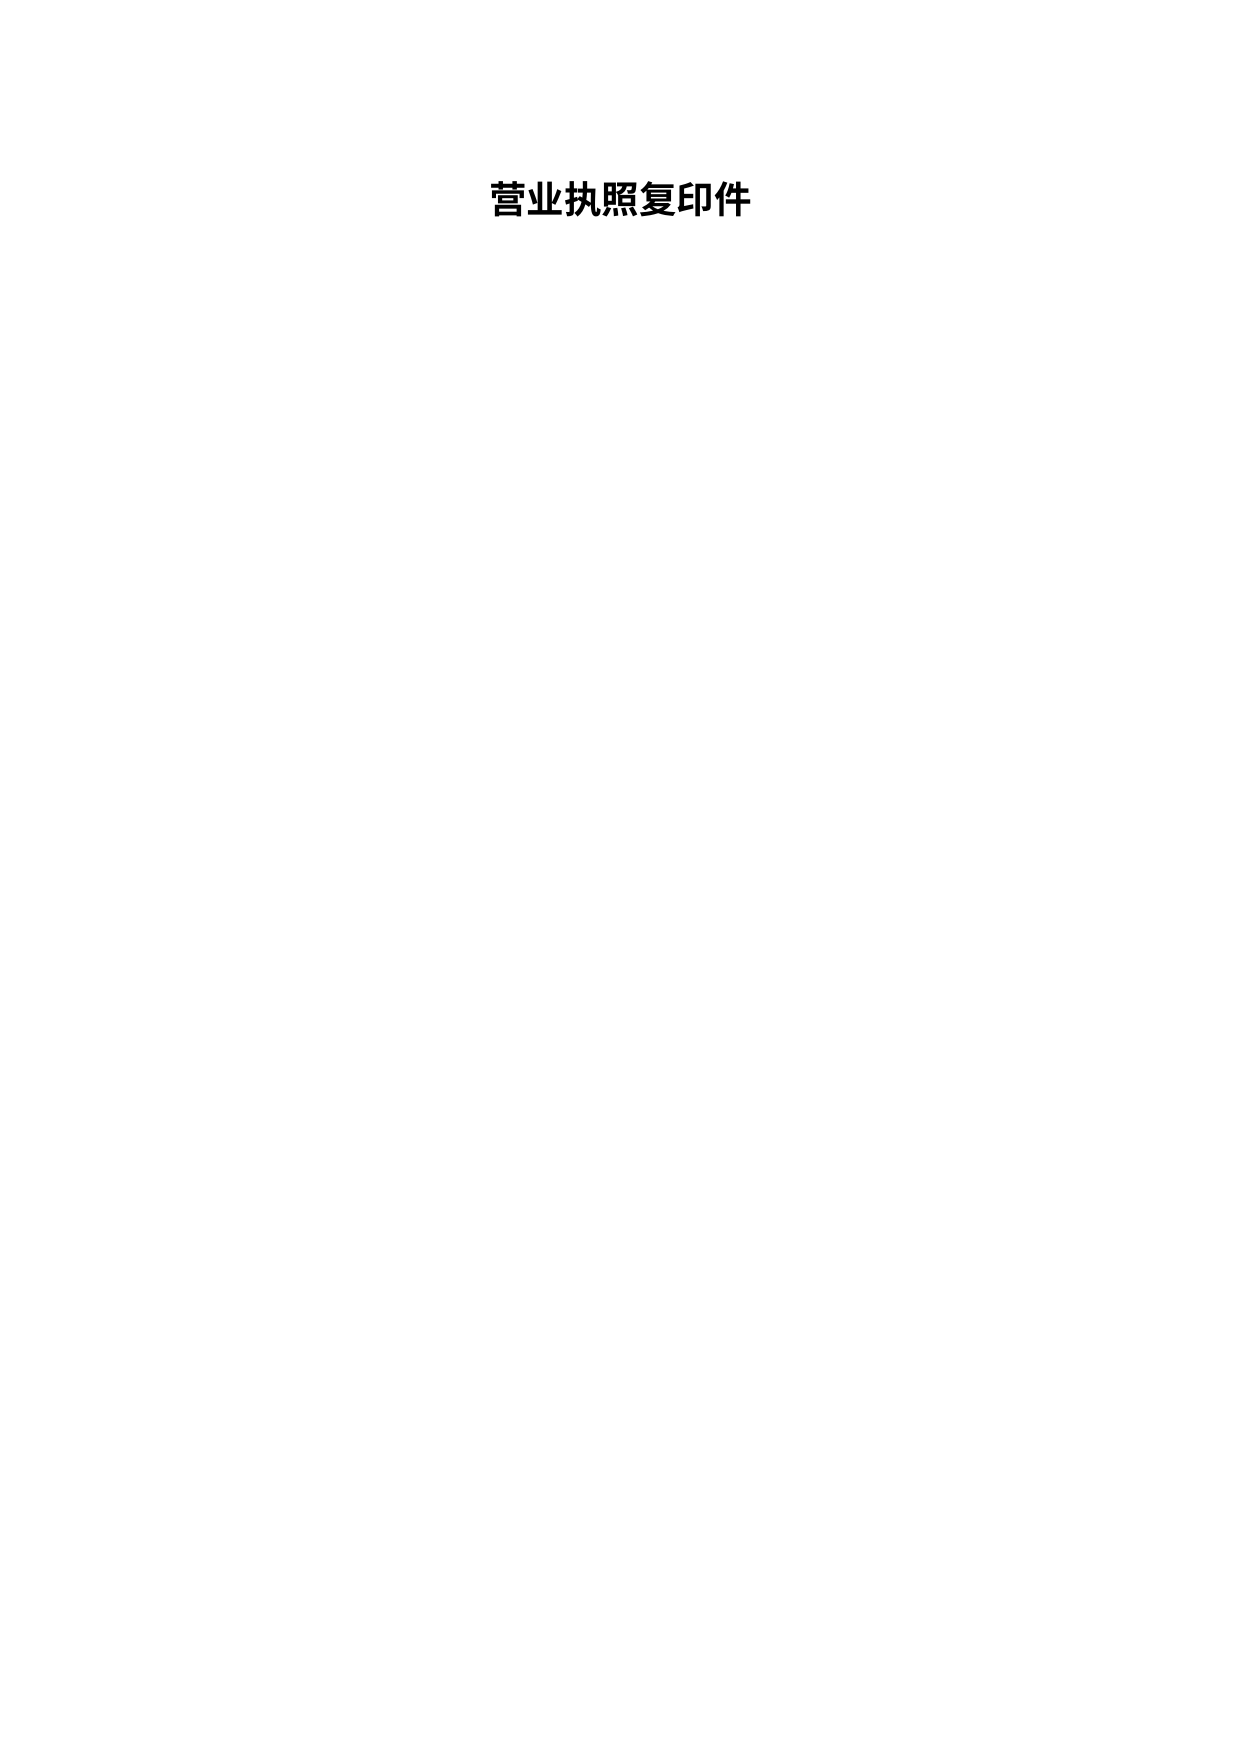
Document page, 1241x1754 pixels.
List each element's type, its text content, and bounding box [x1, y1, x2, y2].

text 营业执照复印件 [175, 165, 1065, 230]
